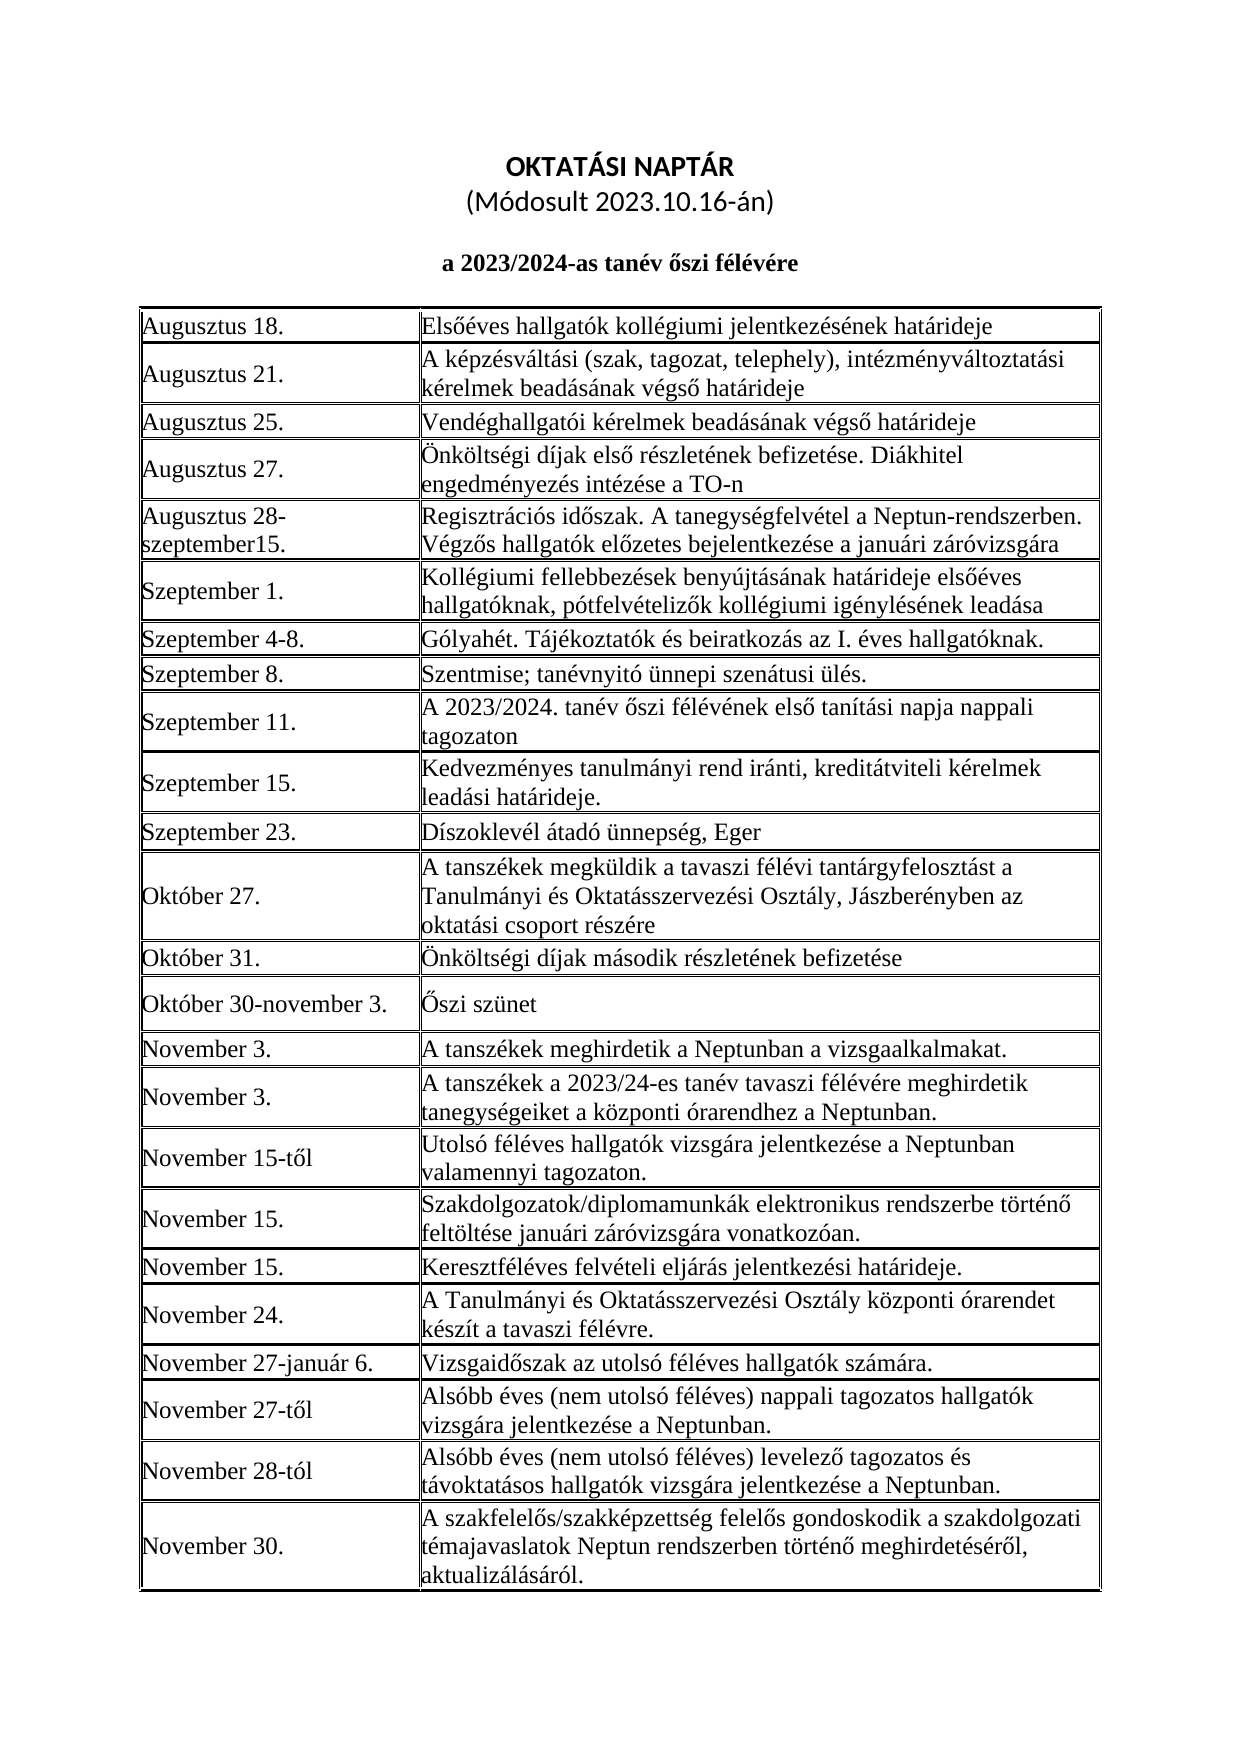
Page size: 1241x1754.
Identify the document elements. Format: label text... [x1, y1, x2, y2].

table_cell A képzésváltási (szak, tagozat, telephely), intézményváltoztatási kérelmek beadásának végső határideje [422, 344, 1099, 402]
table_header Elsőéves hallgatók kollégiumi jelentkezésének határideje [421, 309, 1100, 341]
table_cell Augusztus 28-szeptember15. [143, 501, 419, 558]
table_cell Önköltségi díjak második részletének befizetése [422, 942, 1099, 974]
table_cell Szeptember 8. [143, 658, 419, 689]
table_cell Alsóbb éves (nem utolsó féléves) nappali tagozatos hallgatók vizsgára jelentkezése a Neptunban. [422, 1381, 1099, 1439]
table_cell Kollégiumi fellebbezések benyújtásának határideje elsőéves hallgatóknak, pótfelvételizők kollégiumi igénylésének leadása [422, 562, 1099, 619]
table_cell A szakfelelős/szakképzettség felelős gondoskodik a szakdolgozati témajavaslatok Neptun rendszerben történő meghirdetéséről, aktualizálásáról. [421, 1503, 1100, 1589]
table_cell November 15. [143, 1250, 419, 1282]
text a 2023/2024-as tanév őszi félévére [148, 248, 1093, 277]
table_cell Alsóbb éves (nem utolsó féléves) levelező tagozatos és távoktatásos hallgatók vizsgára jelentkezése a Neptunban. [422, 1442, 1099, 1499]
table_cell November 28-tól [143, 1442, 419, 1499]
table_cell November 27-január 6. [143, 1346, 419, 1378]
table_cell A tanszékek meghirdetik a Neptunban a vizsgaalkalmakat. [422, 1033, 1099, 1065]
text (Módosult 2023.10.16-án) [148, 183, 1093, 219]
table_cell Szeptember 23. [143, 814, 419, 849]
table_cell November 15-től [143, 1129, 419, 1186]
table_cell Október 27. [143, 853, 419, 939]
table_cell November 3. [143, 1033, 419, 1065]
table_cell Díszoklevél átadó ünnepség, Eger [422, 814, 1099, 849]
table_cell November 30. [141, 1503, 421, 1589]
table_cell Október 30-november 3. [143, 977, 419, 1030]
table_cell Szeptember 11. [143, 693, 419, 750]
table_cell Szeptember 4-8. [143, 623, 419, 654]
table_cell Szeptember 15. [143, 753, 419, 811]
table_cell Önköltségi díjak első részletének befizetése. Diákhitel engedményezés intézése a TO-n [422, 440, 1099, 498]
table_cell November 15. [143, 1190, 419, 1247]
table_cell A tanszékek megküldik a tavaszi félévi tantárgyfelosztást a Tanulmányi és Oktatásszervezési Osztály, Jászberényben az oktatási csoport részére [422, 853, 1099, 939]
text OKTATÁSI NAPTÁR [148, 148, 1093, 183]
table_cell Vendéghallgatói kérelmek beadásának végső határideje [422, 405, 1099, 437]
table_cell Október 31. [143, 942, 419, 974]
table_cell November 3. [143, 1068, 419, 1126]
table_cell A 2023/2024. tanév őszi félévének első tanítási napja nappali tagozaton [422, 693, 1099, 750]
table_cell Szeptember 1. [143, 562, 419, 619]
table_cell Augusztus 21. [143, 344, 419, 402]
table_cell Szentmise; tanévnyitó ünnepi szenátusi ülés. [422, 658, 1099, 689]
table_cell November 24. [143, 1285, 419, 1343]
table_cell Vizsgaidőszak az utolsó féléves hallgatók számára. [422, 1346, 1099, 1378]
table_header Augusztus 18. [141, 309, 421, 341]
table_cell Regisztrációs időszak. A tanegységfelvétel a Neptun-rendszerben. Végzős hallgatók előzetes bejelentkezése a januári záróvizsgára [422, 501, 1099, 558]
table_cell Keresztféléves felvételi eljárás jelentkezési határideje. [422, 1250, 1099, 1282]
table_cell Augusztus 25. [143, 405, 419, 437]
table_cell Kedvezményes tanulmányi rend iránti, kreditátviteli kérelmek leadási határideje. [422, 753, 1099, 811]
table_cell Augusztus 27. [143, 440, 419, 498]
table_cell Utolsó féléves hallgatók vizsgára jelentkezése a Neptunban valamennyi tagozaton. [422, 1129, 1099, 1186]
table_cell Őszi szünet [422, 977, 1099, 1030]
table_cell A Tanulmányi és Oktatásszervezési Osztály központi órarendet készít a tavaszi félévre. [422, 1285, 1099, 1343]
table_cell Gólyahét. Tájékoztatók és beiratkozás az I. éves hallgatóknak. [422, 623, 1099, 654]
table_cell A tanszékek a 2023/24-es tanév tavaszi félévére meghirdetik tanegységeiket a központi órarendhez a Neptunban. [422, 1068, 1099, 1126]
table_cell November 27-től [143, 1381, 419, 1439]
table_cell Szakdolgozatok/diplomamunkák elektronikus rendszerbe történő feltöltése januári záróvizsgára vonatkozóan. [422, 1190, 1099, 1247]
